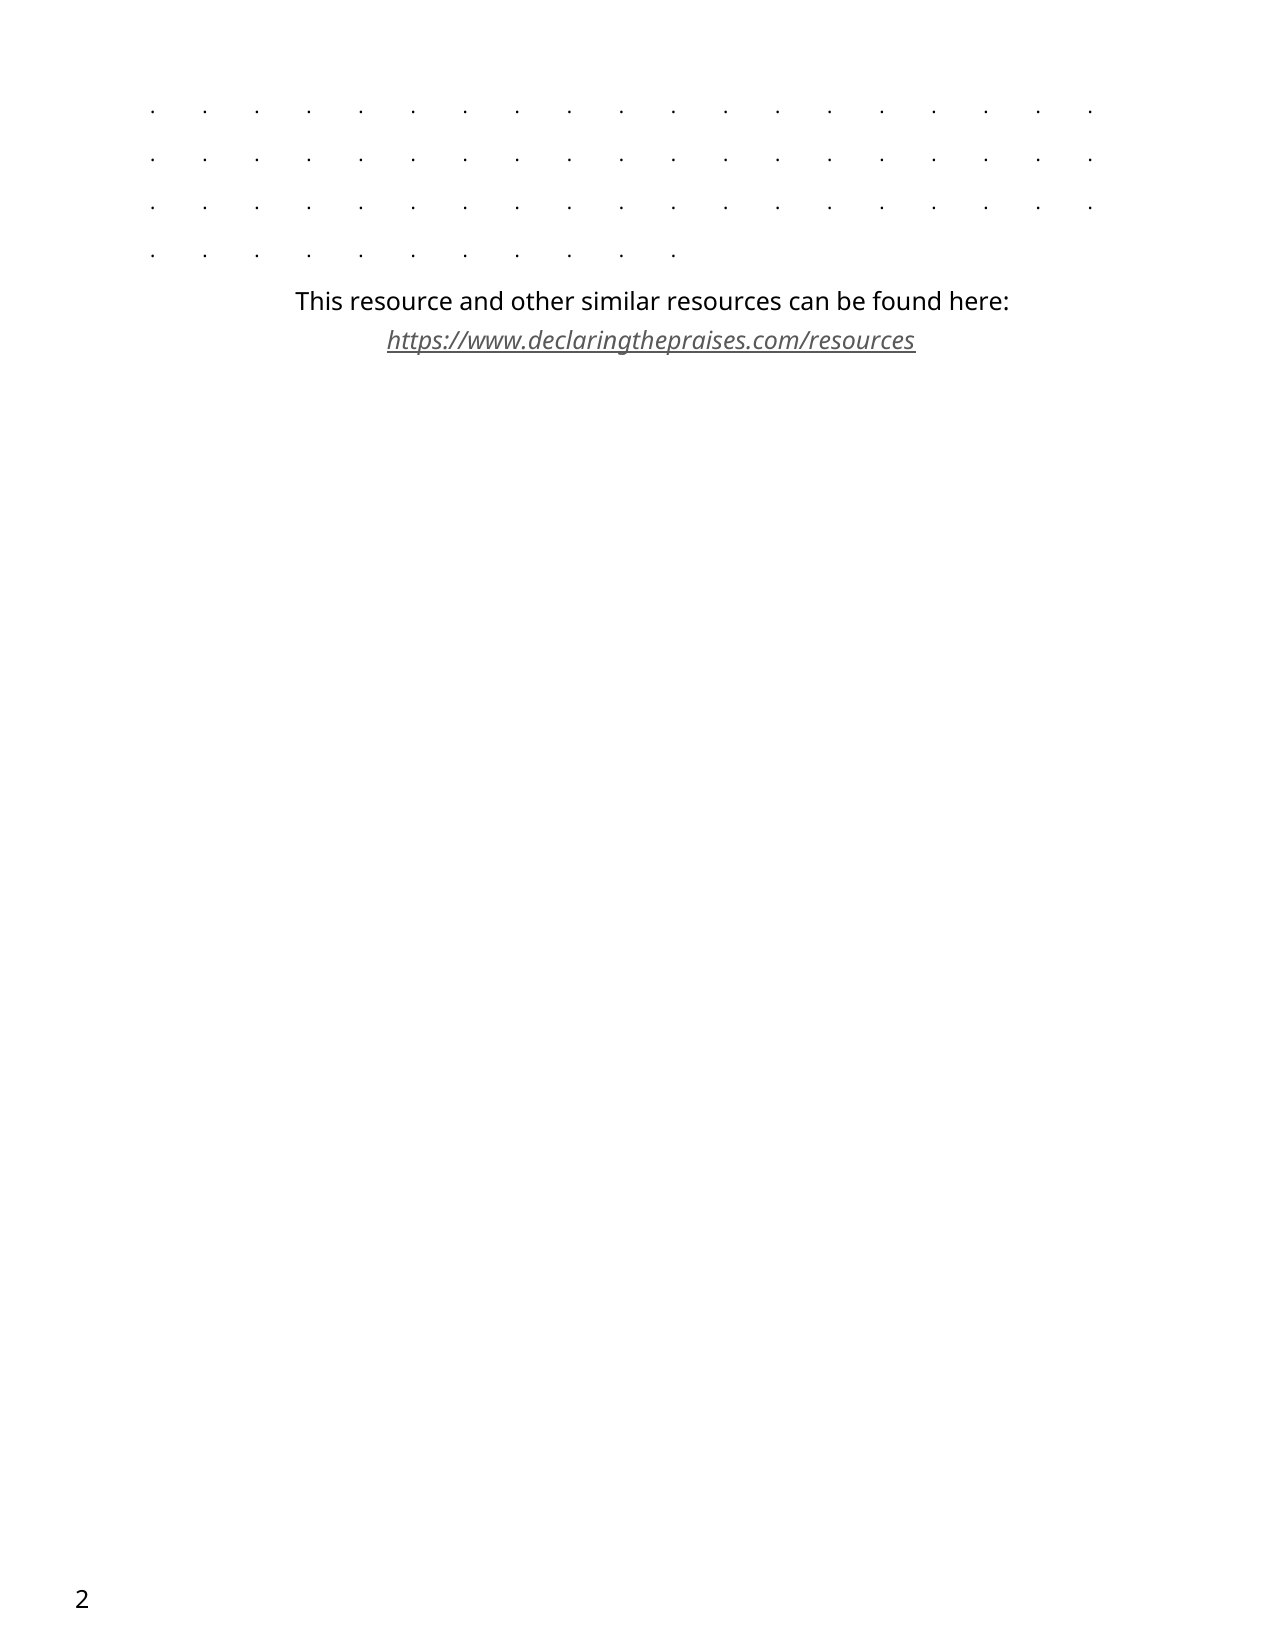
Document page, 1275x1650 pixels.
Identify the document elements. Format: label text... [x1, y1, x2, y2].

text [150, 75, 1134, 267]
text This resource and other similar resources can be found here: https://www.declaringthepraises.com/resources [105, 279, 1200, 357]
